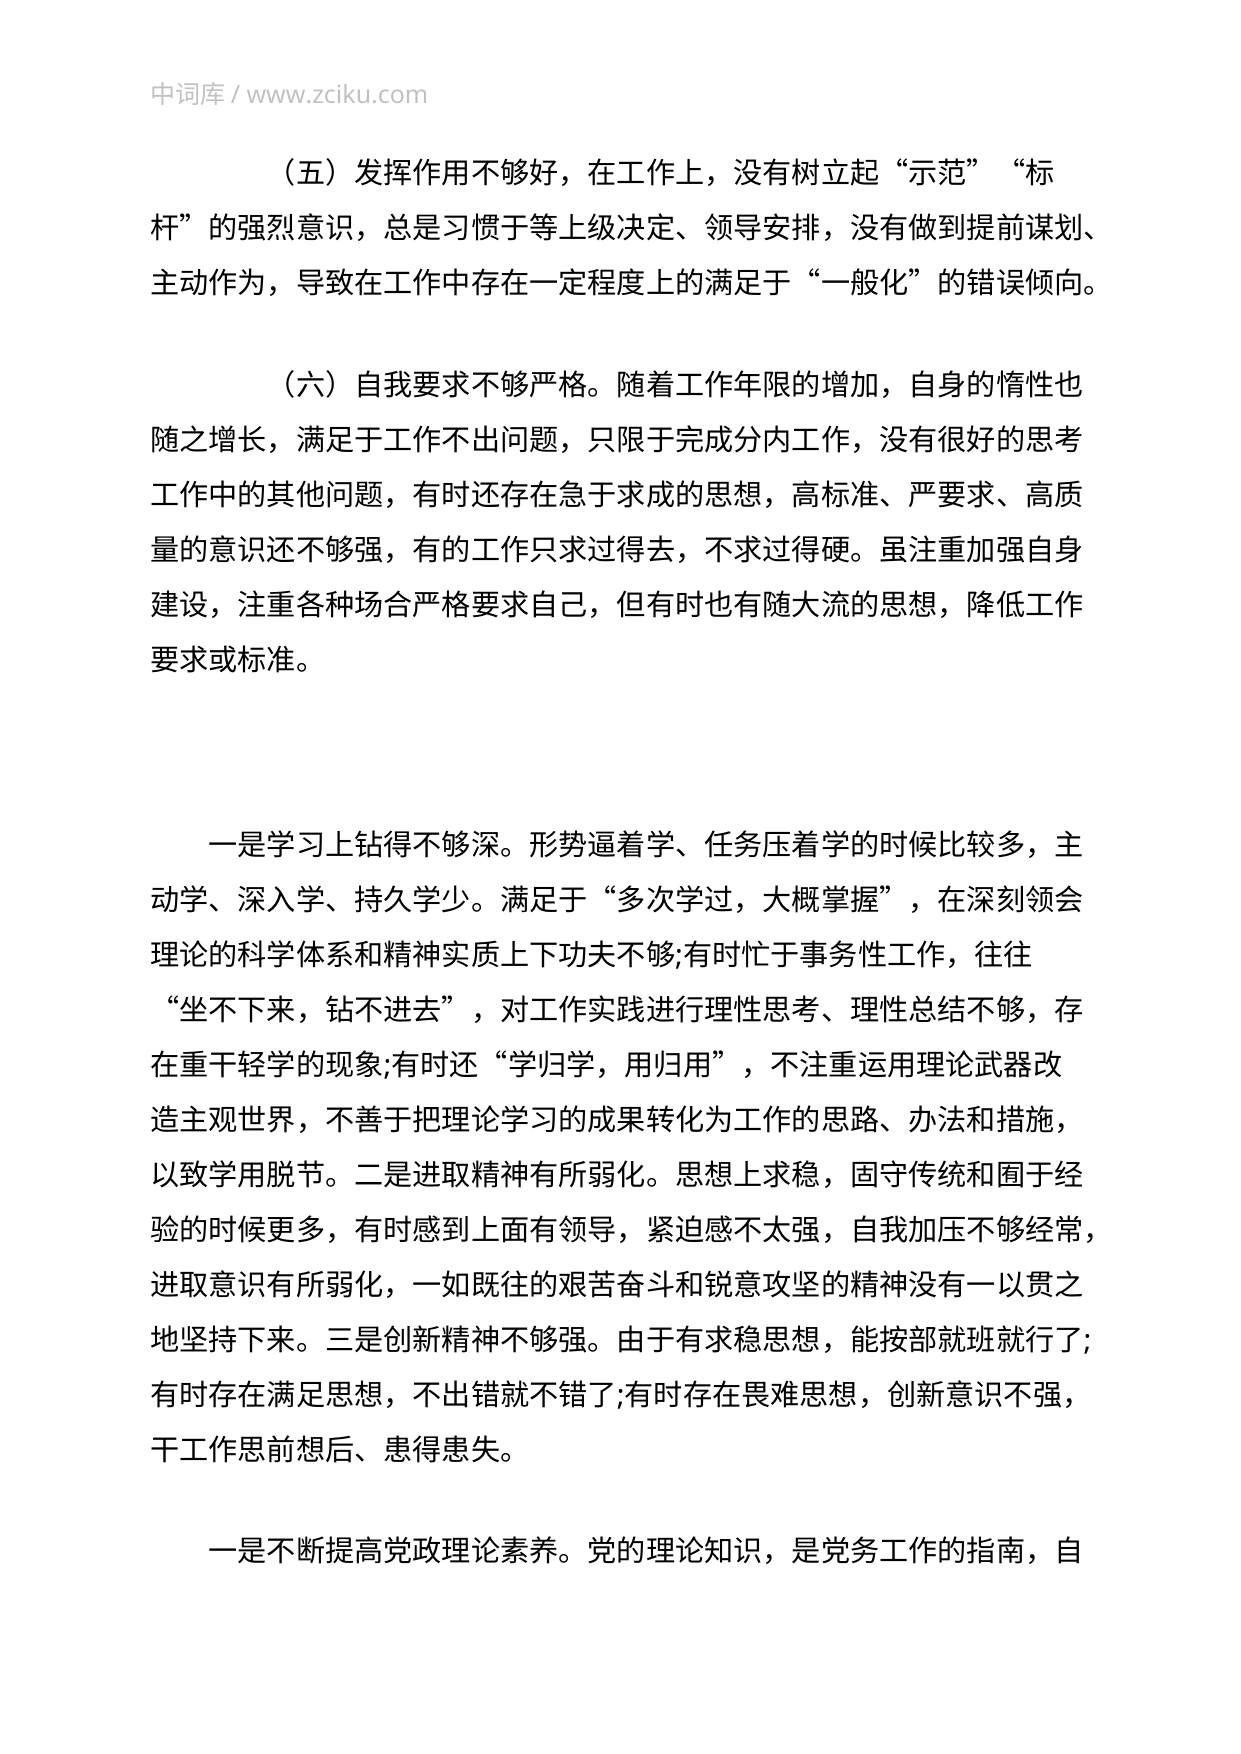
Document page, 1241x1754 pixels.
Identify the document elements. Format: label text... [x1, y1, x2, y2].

text （六）自我要求不够严格。随着工作年限的增加，自身的惰性也随之增长，满足于工作不出问题，只限于完成分内工作，没有很好的思考工作中的其他问题，有时还存在急于求成的思想，高标准、严要求、高质量的意识还不够强，有的工作只求过得去，不求过得硬。虽注重加强自身建设，注重各种场合严格要求自己，但有时也有随大流的思想，降低工作要求或标准。 [150, 362, 1090, 678]
text 一是学习上钻得不够深。形势逼着学、任务压着学的时候比较多，主动学、深入学、持久学少。满足于“多次学过，大概掌握”，在深刻领会理论的科学体系和精神实质上下功夫不够;有时忙于事务性工作，往往“坐不下来，钻不进去”，对工作实践进行理性思考、理性总结不够，存在重干轻学的现象;有时还“学归学，用归用”，不注重运用理论武器改造主观世界，不善于把理论学习的成果转化为工作的思路、办法和措施，以致学用脱节。二是进取精神有所弱化。思想上求稳，固守传统和囿于经验的时候更多，有时感到上面有领导，紧迫感不太强，自我加压不够经常，进取意识有所弱化，一如既往的艰苦奋斗和锐意攻坚的精神没有一以贯之地坚持下来。三是创新精神不够强。由于有求稳思想，能按部就班就行了;有时存在满足思想，不出错就不错了;有时存在畏难思想，创新意识不强，干工作思前想后、患得患失。 [150, 822, 1090, 1468]
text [150, 1528, 1090, 1570]
text （五）发挥作用不够好，在工作上，没有树立起“示范”“标杆”的强烈意识，总是习惯于等上级决定、领导安排，没有做到提前谋划、主动作为，导致在工作中存在一定程度上的满足于“一般化”的错误倾向。 [150, 150, 1090, 302]
